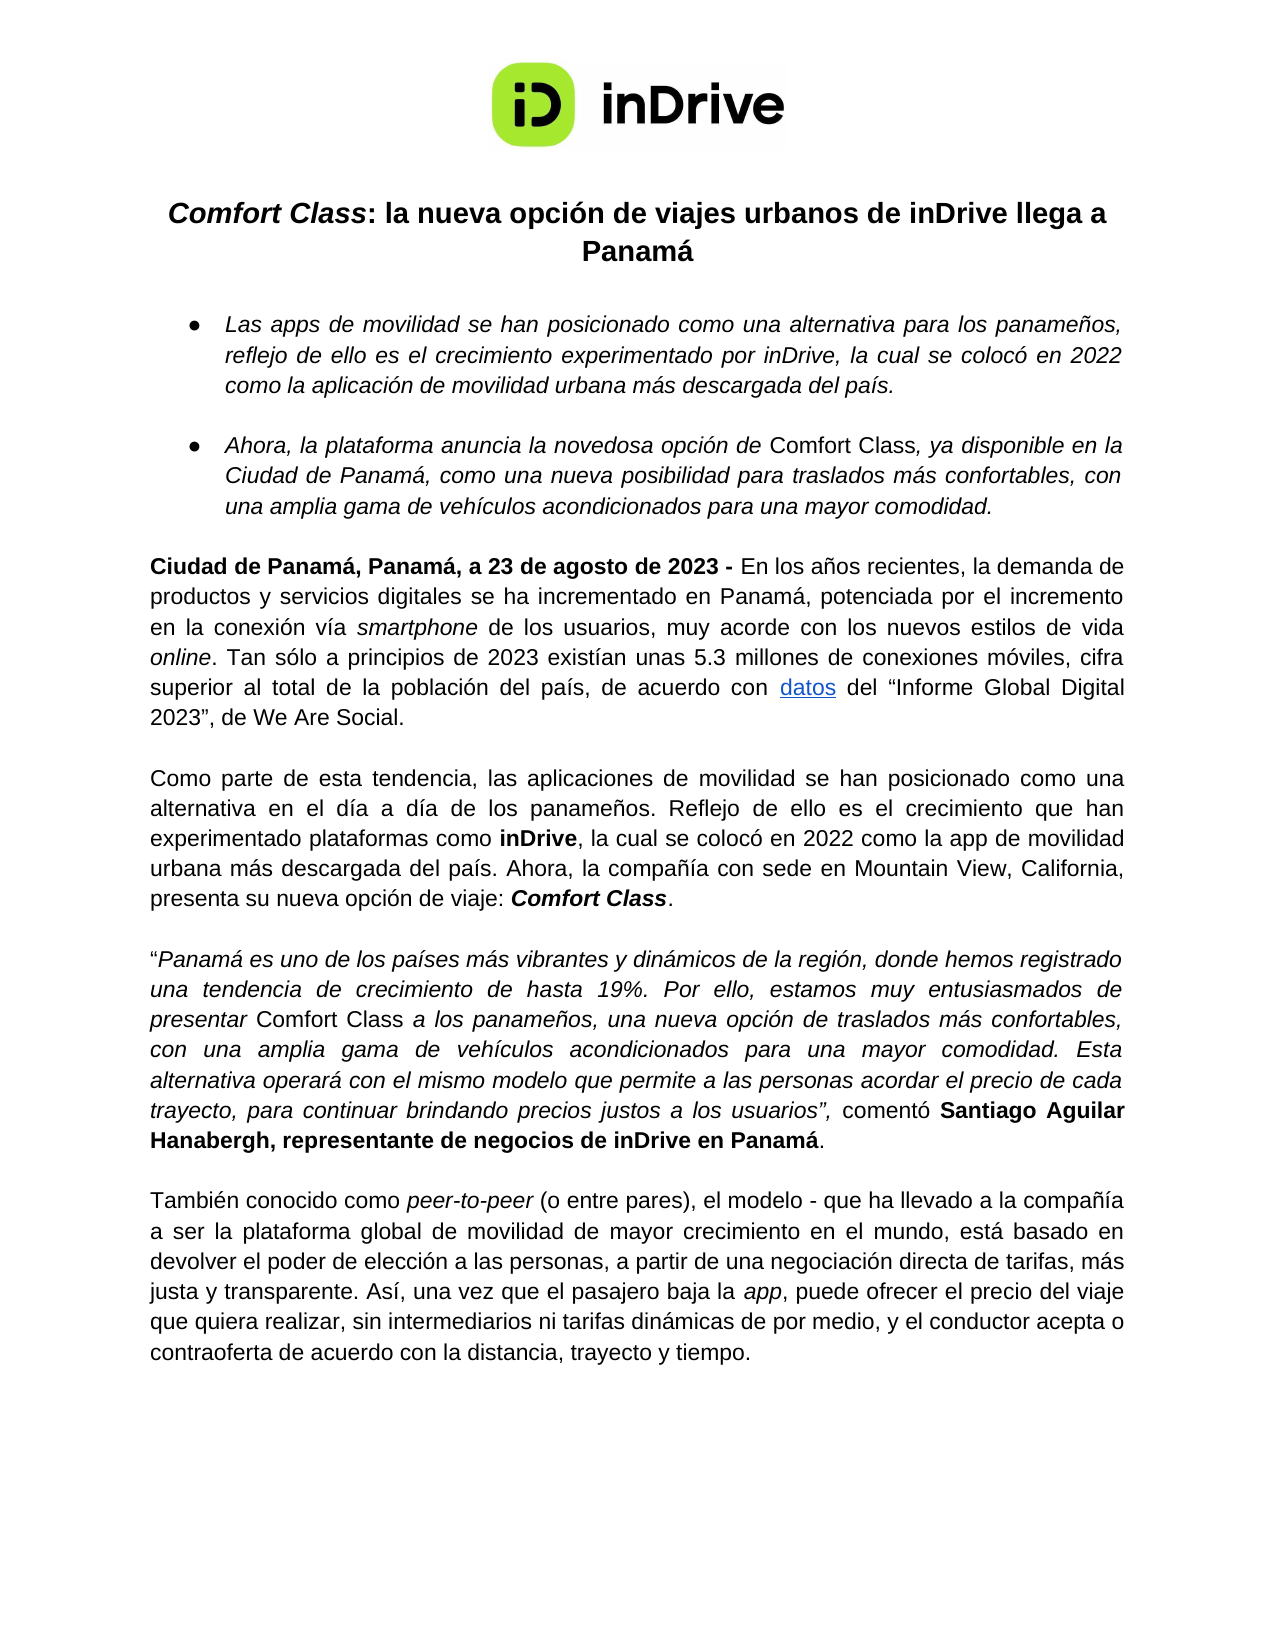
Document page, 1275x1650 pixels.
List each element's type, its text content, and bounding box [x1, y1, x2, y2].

text Comfort Class: la nueva opción de viajes urbanos de inDrive llega a Panamá [150, 196, 1125, 268]
list Las apps de movilidad se han posicionado como una alternativa para los panameños, reflejo de ello es el crecimiento experimentado por inDrive, la cual se colocó en 2022 como la aplicación de movilidad urbana más descargada del país. [187, 311, 1125, 398]
text “Panamá es uno de los países más vibrantes y dinámicos de la región, donde hemos registrado una tendencia de crecimiento de hasta 19%. Por ello, estamos muy entusiasmados de presentar Comfort Class a los panameños, una nueva opción de traslados más confortables, con una amplia gama de vehículos acondicionados para una mayor comodidad. Esta alternativa operará con el mismo modelo que permite a las personas acordar el precio de cada trayecto, para continuar brindando precios justos a los usuarios”, comentó Santiago Aguilar Hanabergh, representante de negocios de inDrive en Panamá. [150, 946, 1125, 1153]
picture [487, 59, 788, 150]
text Como parte de esta tendencia, las aplicaciones de movilidad se han posicionado como una alternativa en el día a día de los panameños. Reflejo de ello es el crecimiento que han experimentado plataformas como inDrive, la cual se colocó en 2022 como la app de movilidad urbana más descargada del país. Ahora, la compañía con sede en Mountain View, California, presenta su nueva opción de viaje: Comfort Class. [150, 764, 1125, 912]
text También conocido como peer-to-peer (o entre pares), el modelo - que ha llevado a la compañía a ser la plataforma global de movilidad de mayor crecimiento en el mundo, está basado en devolver el poder de elección a las personas, a partir de una negociación directa de tarifas, más justa y transparente. Así, una vez que el pasajero baja la app, puede ofrecer el precio del viaje que quiera realizar, sin intermediarios ni tarifas dinámicas de por medio, y el conductor acepta o contraoferta de acuerdo con la distancia, trayecto y tiempo. [150, 1187, 1125, 1365]
text Ciudad de Panamá, Panamá, a 23 de agosto de 2023 - En los años recientes, la demanda de productos y servicios digitales se ha incrementado en Panamá, potenciada por el incremento en la conexión vía smartphone de los usuarios, muy acorde con los nuevos estilos de vida online. Tan sólo a principios de 2023 existían unas 5.3 millones de conexiones móviles, cifra superior al total de la población del país, de acuerdo con datos del “Informe Global Digital 2023”, de We Are Social. [150, 553, 1125, 731]
list Ahora, la plataforma anuncia la novedosa opción de Comfort Class, ya disponible en la Ciudad de Panamá, como una nueva posibilidad para traslados más confortables, con una amplia gama de vehículos acondicionados para una mayor comodidad. [187, 432, 1125, 519]
